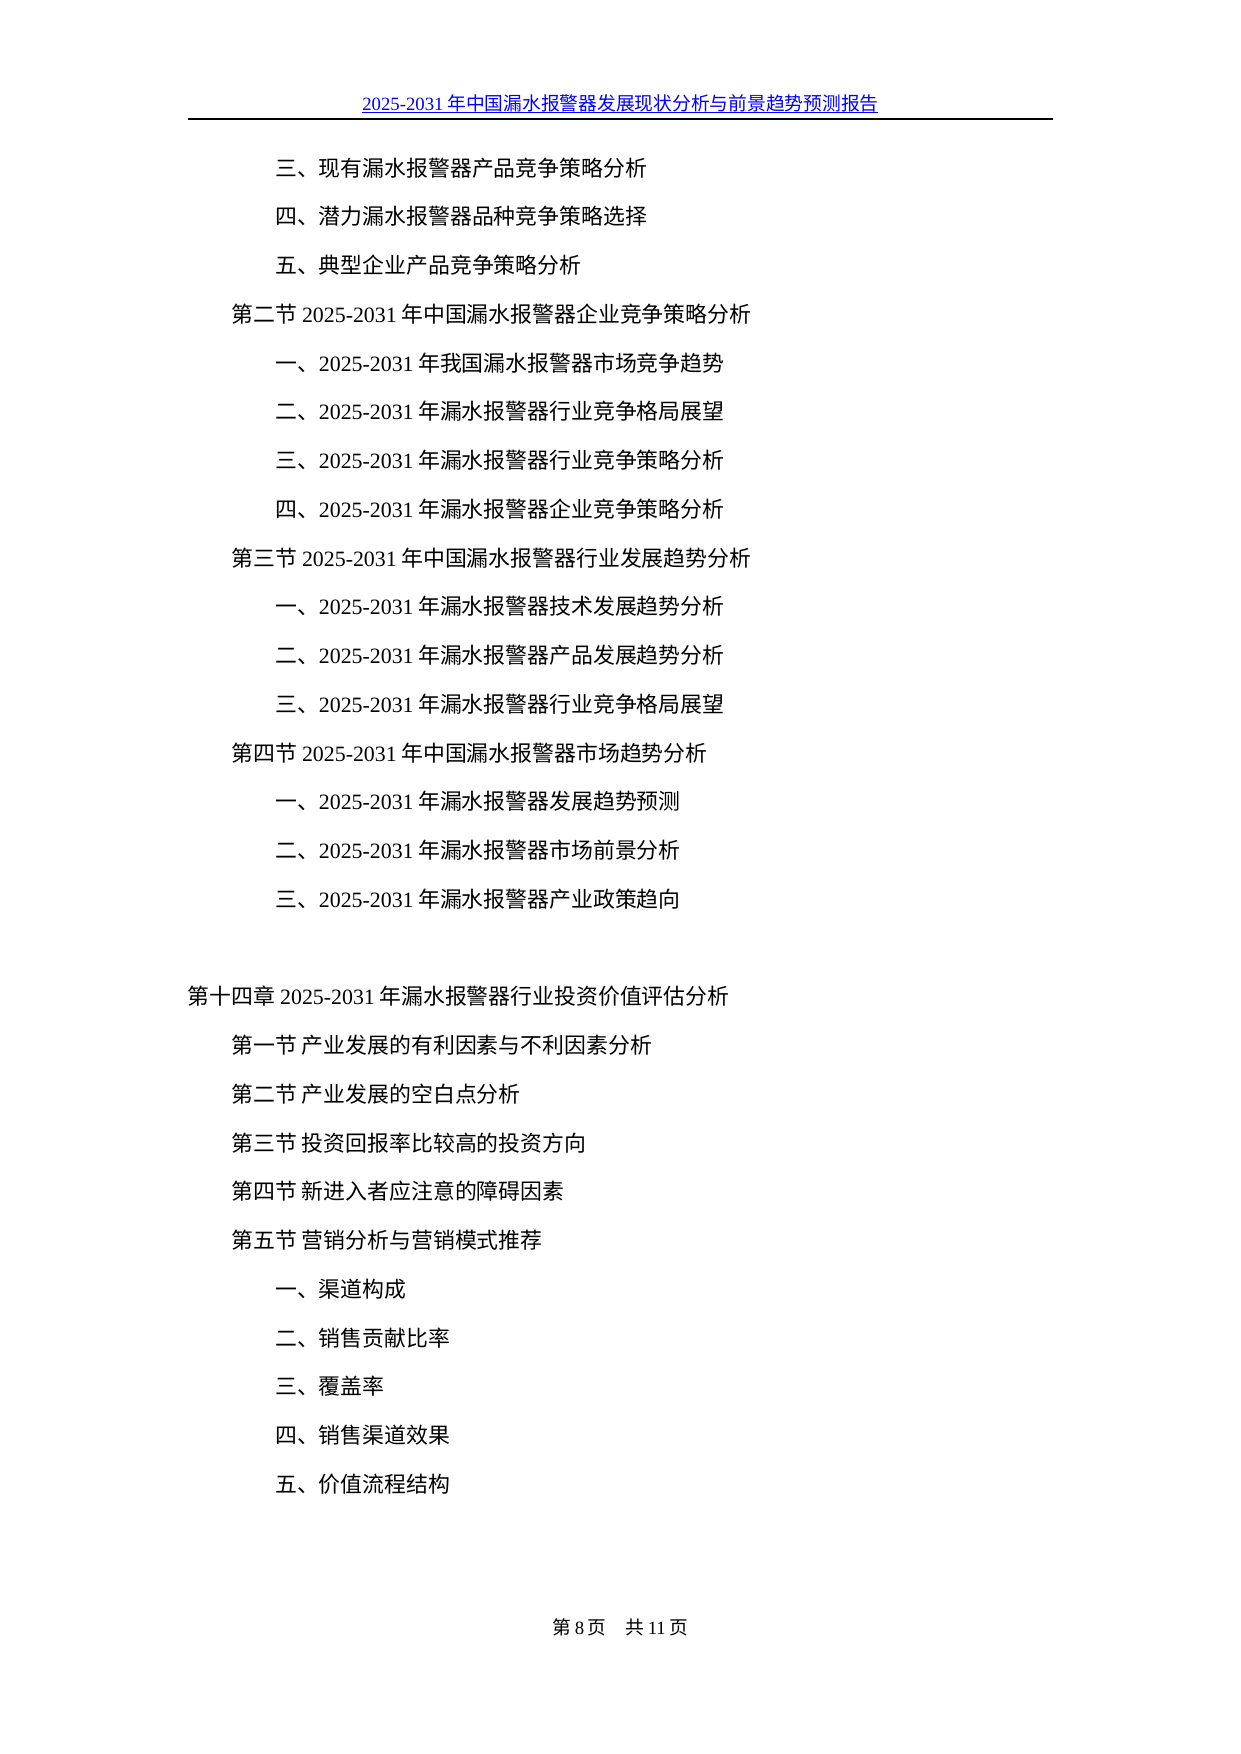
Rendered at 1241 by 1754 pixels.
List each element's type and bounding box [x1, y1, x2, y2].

text [187, 150, 1053, 1499]
